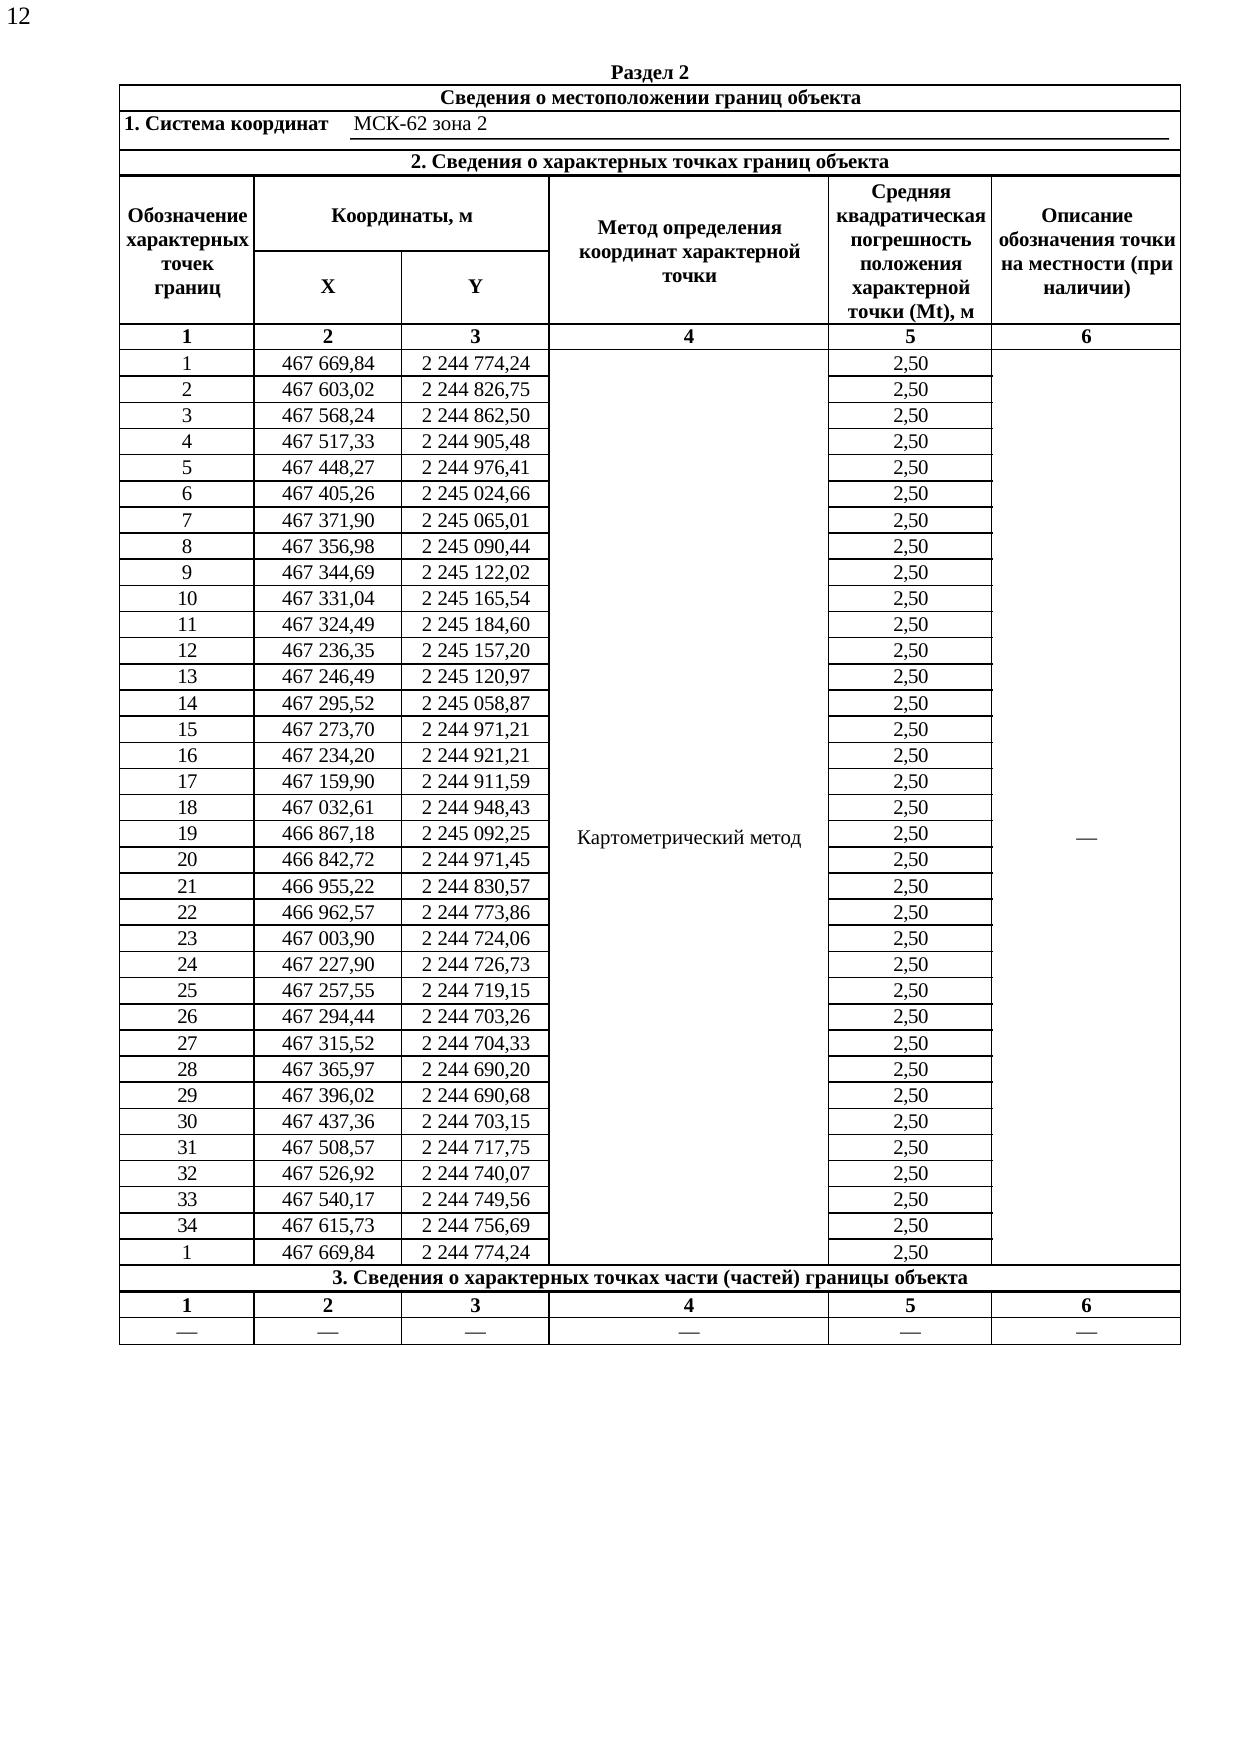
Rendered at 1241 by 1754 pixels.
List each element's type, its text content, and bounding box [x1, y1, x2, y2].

table_cell 466 867,18 [255, 821, 401, 846]
table_cell 467 273,70 [255, 717, 401, 741]
table_cell 2 245 184,60 [402, 612, 548, 637]
table_cell 9 [120, 560, 253, 584]
table_header Сведения о местоположении границ объекта [120, 86, 1180, 110]
table_cell 2 245 157,20 [402, 638, 548, 663]
table_cell 2,50 [829, 743, 991, 767]
table_cell 2 245 058,87 [402, 691, 548, 715]
table_cell — [992, 1318, 1180, 1344]
table_cell 467 227,90 [255, 952, 401, 977]
table_cell 2,50 [829, 612, 991, 637]
table_cell 2,50 [829, 638, 991, 663]
table_cell — [550, 1318, 828, 1344]
table_cell 467 236,35 [255, 638, 401, 663]
table_cell 2,50 [829, 1109, 991, 1133]
table_cell 2 [255, 1293, 401, 1317]
table_cell 25 [120, 978, 253, 1003]
table_cell 2,50 [829, 1161, 991, 1186]
table_cell 2 245 120,97 [402, 665, 548, 689]
table_cell 466 962,57 [255, 900, 401, 924]
table_cell 2,50 [829, 769, 991, 794]
table_cell 2 244 740,07 [402, 1161, 548, 1186]
table_cell 14 [120, 691, 253, 715]
table_cell 2,50 [829, 1240, 991, 1264]
table_cell 2 244 773,86 [402, 900, 548, 924]
table_cell 2 245 165,54 [402, 586, 548, 611]
table_cell 467 568,24 [255, 403, 401, 428]
table_cell 2,50 [829, 482, 991, 506]
table_cell 13 [120, 665, 253, 689]
table_cell 467 405,26 [255, 482, 401, 506]
table_cell 2 244 749,56 [402, 1187, 548, 1212]
table_cell 467 315,52 [255, 1031, 401, 1055]
table_cell Координаты, м [255, 177, 548, 250]
table_cell 2 244 948,43 [402, 795, 548, 820]
table_cell 32 [120, 1161, 253, 1186]
table_cell 1 [120, 1240, 253, 1264]
table_cell 2 244 976,41 [402, 455, 548, 480]
table_cell X [255, 252, 401, 323]
table_cell 2 244 905,48 [402, 429, 548, 454]
table_cell 2 244 703,15 [402, 1109, 548, 1133]
table_cell 4 [120, 429, 253, 454]
table_cell 2 244 703,26 [402, 1005, 548, 1029]
table_cell 2,50 [829, 508, 991, 532]
table_cell 2,50 [829, 586, 991, 611]
table_cell — [829, 1318, 991, 1344]
table_cell 467 526,92 [255, 1161, 401, 1186]
table_cell 2,50 [829, 952, 991, 977]
table_cell 2,50 [829, 1005, 991, 1029]
table_cell Средняя квадратическая погрешность положения характерной точки (Mt), м [829, 177, 991, 323]
table_cell 467 294,44 [255, 1005, 401, 1029]
table_cell 467 234,20 [255, 743, 401, 767]
table_cell 467 032,61 [255, 795, 401, 820]
table_cell 2,50 [829, 377, 991, 401]
table_cell 2 245 090,44 [402, 534, 548, 558]
table_cell 5 [829, 1293, 991, 1317]
table_cell Картометрический метод [550, 350, 828, 1264]
table_cell 7 [120, 508, 253, 532]
table_cell 467 437,36 [255, 1109, 401, 1133]
table_cell 31 [120, 1135, 253, 1160]
table_cell 2 244 756,69 [402, 1214, 548, 1238]
table_cell 467 669,84 [255, 350, 401, 375]
table_cell 2 244 862,50 [402, 403, 548, 428]
table_cell 19 [120, 821, 253, 846]
table_cell 467 371,90 [255, 508, 401, 532]
table_cell 467 331,04 [255, 586, 401, 611]
table_cell 2 244 921,21 [402, 743, 548, 767]
table_cell 2,50 [829, 1135, 991, 1160]
table_cell 2 244 971,45 [402, 848, 548, 872]
table_cell — [992, 350, 1180, 1264]
table_cell 18 [120, 795, 253, 820]
table_cell 467 356,98 [255, 534, 401, 558]
table_cell 6 [120, 482, 253, 506]
table_cell 6 [992, 1293, 1180, 1317]
table_cell 11 [120, 612, 253, 637]
table_cell 467 365,97 [255, 1057, 401, 1081]
table_cell 2,50 [829, 874, 991, 898]
table_cell 3 [402, 325, 548, 348]
table_cell 2,50 [829, 455, 991, 480]
table_cell 2,50 [829, 795, 991, 820]
table_cell 467 246,49 [255, 665, 401, 689]
table_cell 8 [120, 534, 253, 558]
table_cell 2 244 826,75 [402, 377, 548, 401]
table_cell 24 [120, 952, 253, 977]
table_cell 2 244 724,06 [402, 926, 548, 951]
table_cell 27 [120, 1031, 253, 1055]
table_cell 1 [120, 325, 253, 348]
table_cell 2 244 911,59 [402, 769, 548, 794]
table_cell 467 344,69 [255, 560, 401, 584]
table_cell 2 244 704,33 [402, 1031, 548, 1055]
table_cell 6 [992, 325, 1180, 348]
table_cell 2 245 122,02 [402, 560, 548, 584]
table_cell 467 396,02 [255, 1083, 401, 1107]
table_cell 467 324,49 [255, 612, 401, 637]
table_cell 2 244 690,20 [402, 1057, 548, 1081]
table_cell 28 [120, 1057, 253, 1081]
table_cell 22 [120, 900, 253, 924]
table_cell Метод определения координат характерной точки [550, 177, 828, 323]
table_cell 2,50 [829, 691, 991, 715]
table_cell 2 245 024,66 [402, 482, 548, 506]
table_cell 1. Система координат МСК-62 зона 2 [120, 112, 1180, 149]
table_cell Y [402, 252, 548, 323]
table_cell 5 [120, 455, 253, 480]
table_cell 20 [120, 848, 253, 872]
table_cell 2,50 [829, 1083, 991, 1107]
table_cell 2 244 719,15 [402, 978, 548, 1003]
table_cell 26 [120, 1005, 253, 1029]
table_cell 467 669,84 [255, 1240, 401, 1264]
table_cell 2,50 [829, 900, 991, 924]
table_cell 2 245 065,01 [402, 508, 548, 532]
table_cell 5 [829, 325, 991, 348]
table_cell 1 [120, 350, 253, 375]
table_cell 467 517,33 [255, 429, 401, 454]
table_cell 10 [120, 586, 253, 611]
table_cell 16 [120, 743, 253, 767]
table_cell — [402, 1318, 548, 1344]
table_cell 2 [255, 325, 401, 348]
table_cell 2 244 971,21 [402, 717, 548, 741]
table_cell 2. Сведения о характерных точках границ объекта [120, 151, 1180, 174]
table_cell 2,50 [829, 665, 991, 689]
table_cell 2,50 [829, 429, 991, 454]
table_cell 467 448,27 [255, 455, 401, 480]
table_cell 2 244 774,24 [402, 350, 548, 375]
table_cell 15 [120, 717, 253, 741]
table_cell 2,50 [829, 403, 991, 428]
table_cell 2 244 774,24 [402, 1240, 548, 1264]
table_cell 34 [120, 1214, 253, 1238]
table_cell 2,50 [829, 350, 991, 375]
table_cell 2 244 830,57 [402, 874, 548, 898]
table_cell 2,50 [829, 1187, 991, 1212]
table_cell — [255, 1318, 401, 1344]
table_cell 1 [120, 1293, 253, 1317]
table_cell 2,50 [829, 1214, 991, 1238]
table_cell 467 540,17 [255, 1187, 401, 1212]
table_cell 2,50 [829, 1031, 991, 1055]
table_cell 12 [120, 638, 253, 663]
table_cell 2,50 [829, 821, 991, 846]
table_cell 33 [120, 1187, 253, 1212]
table_cell 17 [120, 769, 253, 794]
table_cell 467 615,73 [255, 1214, 401, 1238]
table_cell 466 955,22 [255, 874, 401, 898]
table_cell 2,50 [829, 926, 991, 951]
table_cell 467 508,57 [255, 1135, 401, 1160]
table_cell 3 [402, 1293, 548, 1317]
table_cell 4 [550, 325, 828, 348]
table_cell Обозначение характерных точек границ [120, 177, 253, 323]
table_cell 21 [120, 874, 253, 898]
table_cell 4 [550, 1293, 828, 1317]
table_cell — [120, 1318, 253, 1344]
table_cell 467 295,52 [255, 691, 401, 715]
table_cell 2,50 [829, 848, 991, 872]
text Раздел 2 [298, 60, 1002, 84]
table_cell 2,50 [829, 978, 991, 1003]
table_cell 30 [120, 1109, 253, 1133]
table_cell 2,50 [829, 1057, 991, 1081]
table_cell 3. Сведения о характерных точках части (частей) границы объекта [120, 1266, 1180, 1289]
table_cell 2 244 726,73 [402, 952, 548, 977]
table_cell 467 159,90 [255, 769, 401, 794]
table_cell 23 [120, 926, 253, 951]
table_cell 29 [120, 1083, 253, 1107]
table_cell 2 [120, 377, 253, 401]
table_cell 467 603,02 [255, 377, 401, 401]
table_cell 2,50 [829, 717, 991, 741]
table_cell 2,50 [829, 534, 991, 558]
table_cell 466 842,72 [255, 848, 401, 872]
table_cell 2 244 717,75 [402, 1135, 548, 1160]
table_cell 2,50 [829, 560, 991, 584]
table_cell 467 003,90 [255, 926, 401, 951]
table_cell 2 244 690,68 [402, 1083, 548, 1107]
table_cell 3 [120, 403, 253, 428]
table_cell 467 257,55 [255, 978, 401, 1003]
table_cell Описание обозначения точки на местности (при наличии) [992, 177, 1180, 323]
table_cell 2 245 092,25 [402, 821, 548, 846]
